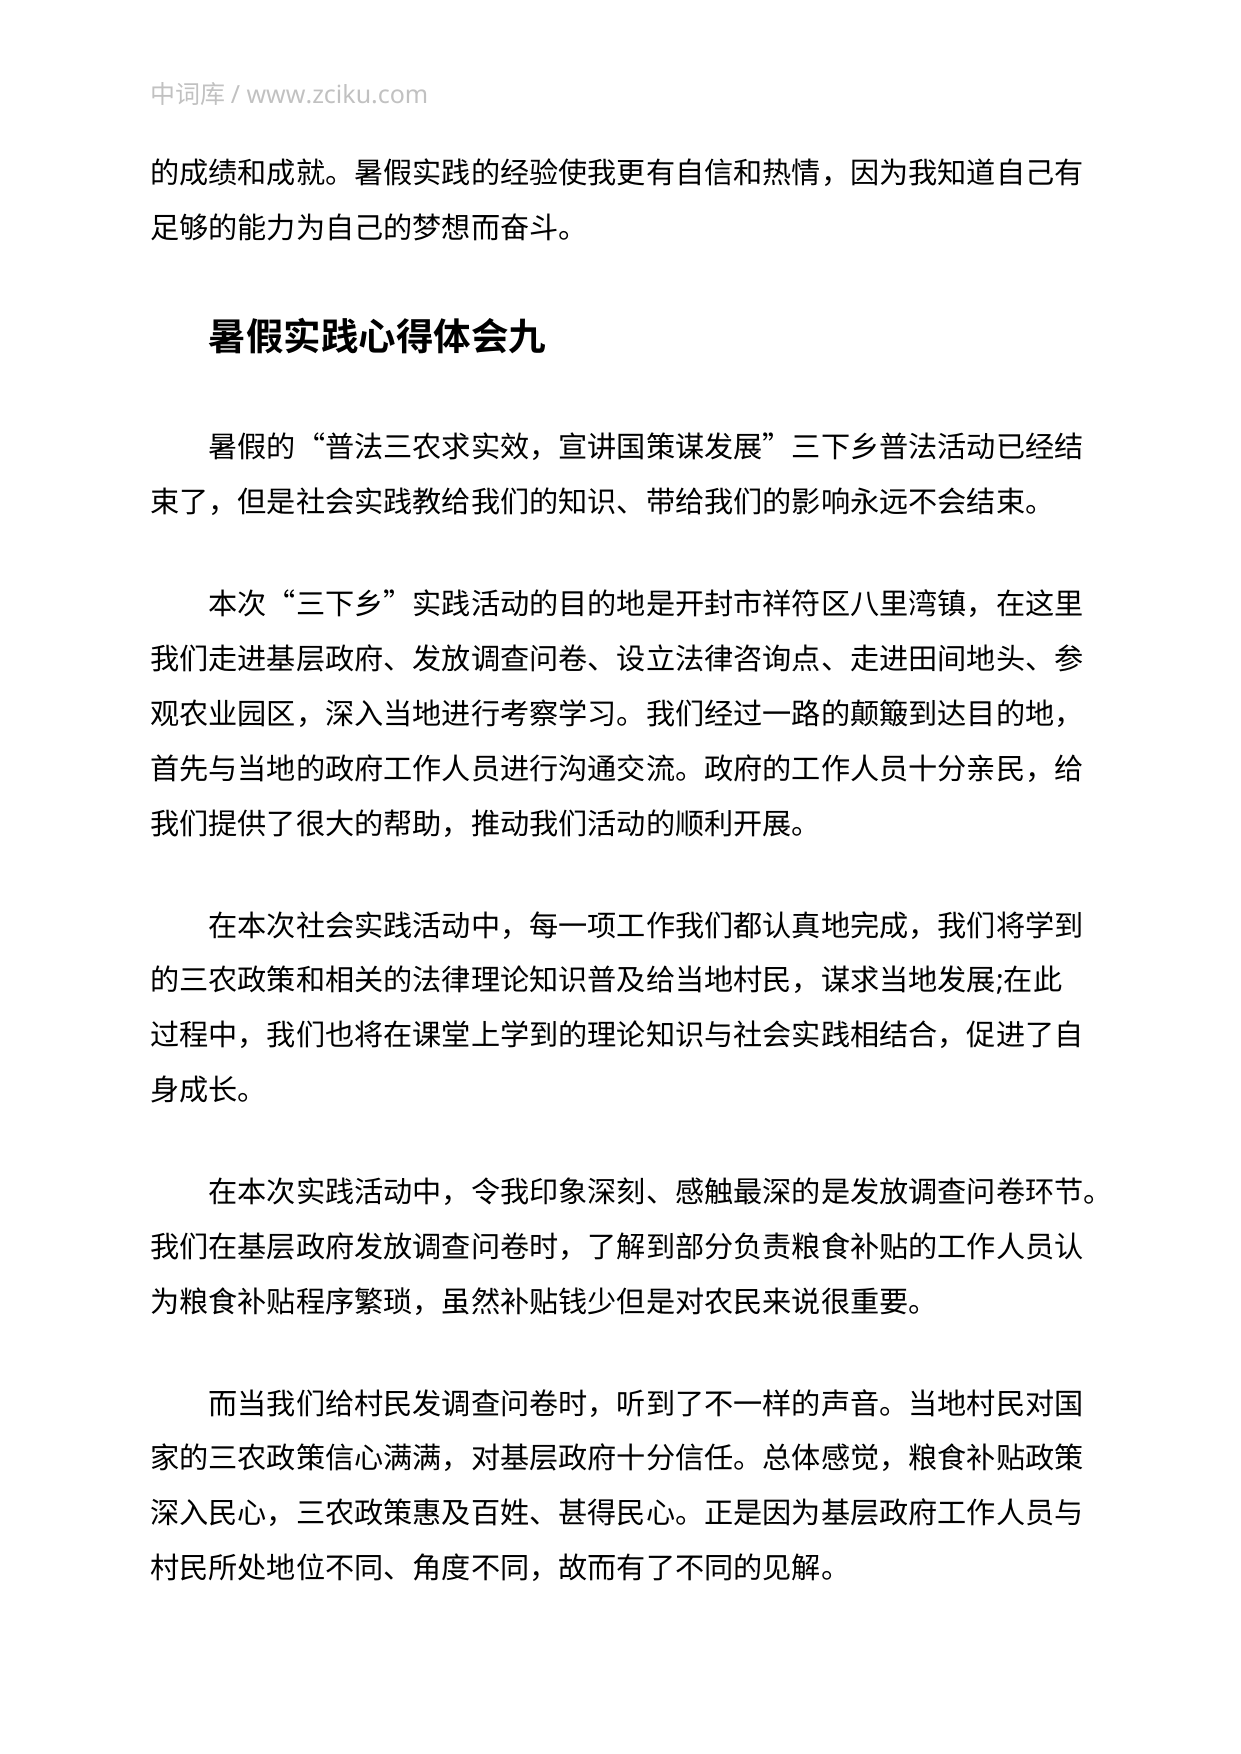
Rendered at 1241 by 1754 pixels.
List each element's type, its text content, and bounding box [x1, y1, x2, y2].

text 在本次实践活动中，令我印象深刻、感触最深的是发放调查问卷环节。我们在基层政府发放调查问卷时，了解到部分负责粮食补贴的工作人员认为粮食补贴程序繁琐，虽然补贴钱少但是对农民来说很重要。 [150, 1169, 1090, 1321]
text 暑假实践心得体会九 [150, 307, 1090, 361]
text 而当我们给村民发调查问卷时，听到了不一样的声音。当地村民对国家的三农政策信心满满，对基层政府十分信任。总体感觉，粮食补贴政策深入民心，三农政策惠及百姓、甚得民心。正是因为基层政府工作人员与村民所处地位不同、角度不同，故而有了不同的见解。 [150, 1380, 1090, 1587]
text 暑假的“普法三农求实效，宣讲国策谋发展”三下乡普法活动已经结束了，但是社会实践教给我们的知识、带给我们的影响永远不会结束。 [150, 424, 1090, 521]
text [150, 150, 1090, 247]
text 本次“三下乡”实践活动的目的地是开封市祥符区八里湾镇，在这里我们走进基层政府、发放调查问卷、设立法律咨询点、走进田间地头、参观农业园区，深入当地进行考察学习。我们经过一路的颠簸到达目的地，首先与当地的政府工作人员进行沟通交流。政府的工作人员十分亲民，给我们提供了很大的帮助，推动我们活动的顺利开展。 [150, 581, 1090, 843]
text 在本次社会实践活动中，每一项工作我们都认真地完成，我们将学到的三农政策和相关的法律理论知识普及给当地村民，谋求当地发展;在此过程中，我们也将在课堂上学到的理论知识与社会实践相结合，促进了自身成长。 [150, 902, 1090, 1109]
